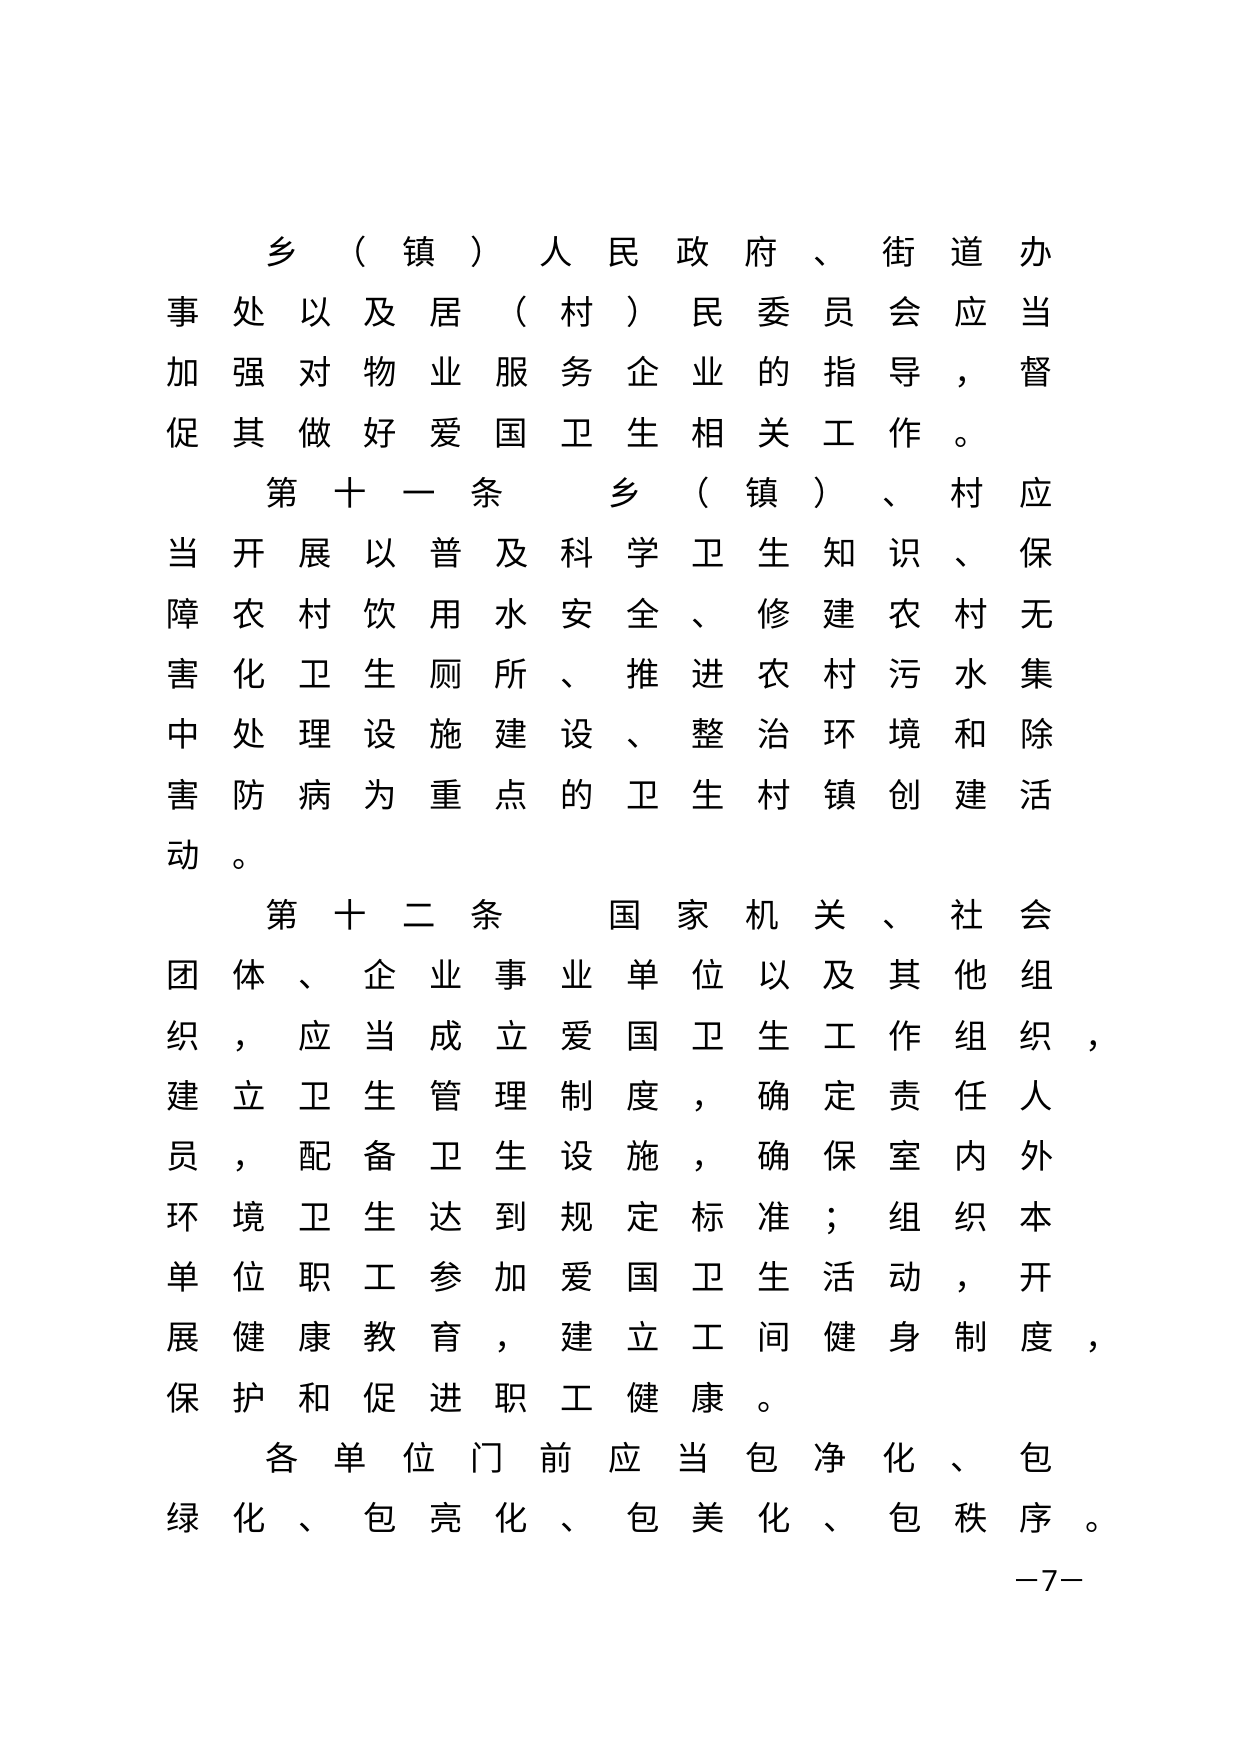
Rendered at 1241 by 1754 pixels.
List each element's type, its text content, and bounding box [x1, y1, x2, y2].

text 各单位门前应当包净化、包绿化、包亮化、包美化、包秩序。 [167, 1426, 1085, 1546]
text 第十一条 乡（镇）、村应当开展以普及科学卫生知识、保障农村饮用水安全、修建农村无害化卫生厕所、推进农村污水集中处理设施建设、整治环境和除害防病为重点的卫生村镇创建活动。 [167, 461, 1085, 883]
text 乡（镇）人民政府、街道办事处以及居（村）民委员会应当加强对物业服务企业的指导，督促其做好爱国卫生相关工作。 [167, 219, 1085, 461]
text 第十二条 国家机关、社会团体、企业事业单位以及其他组织，应当成立爱国卫生工作组织，建立卫生管理制度，确定责任人员，配备卫生设施，确保室内外环境卫生达到规定标准；组织本单位职工参加爱国卫生活动，开展健康教育，建立工间健身制度，保护和促进职工健康。 [167, 883, 1085, 1426]
